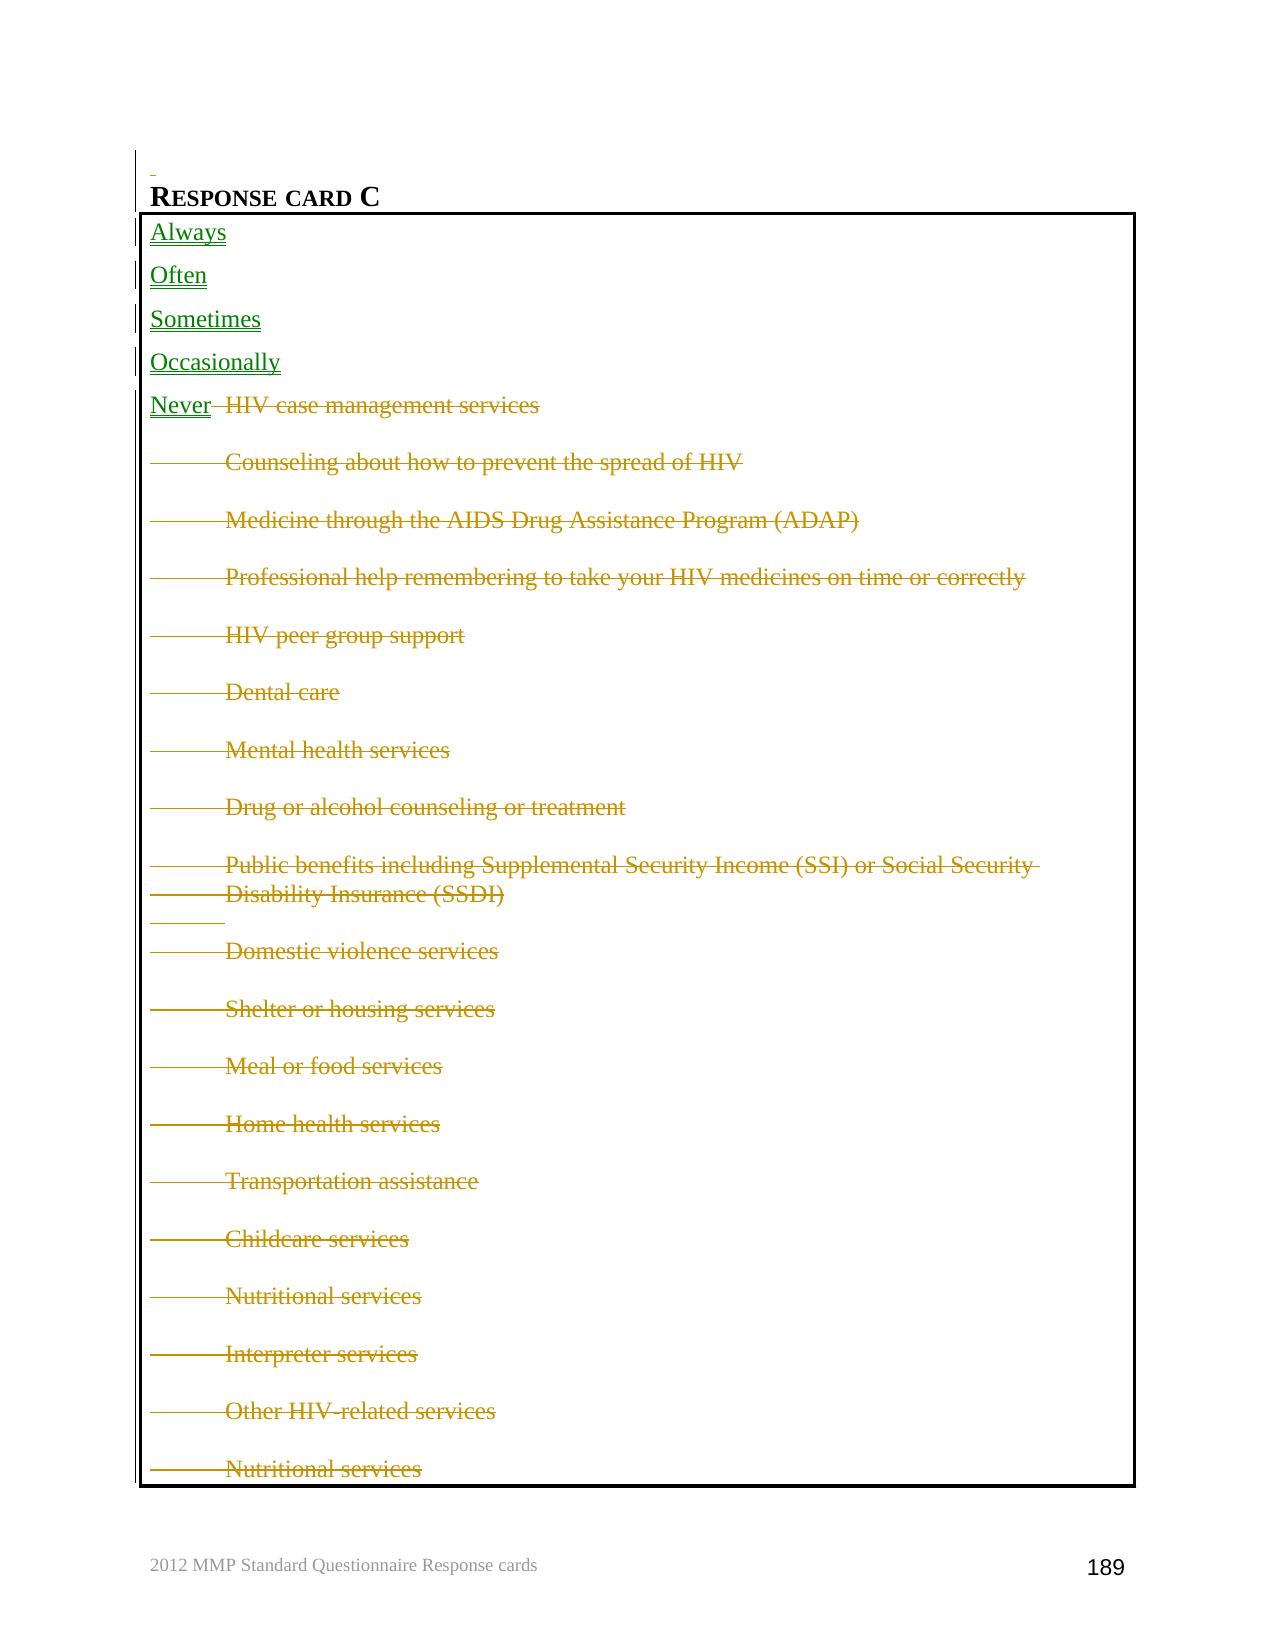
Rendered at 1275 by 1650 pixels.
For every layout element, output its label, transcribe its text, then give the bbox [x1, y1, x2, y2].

text Response card C [150, 179, 1125, 212]
